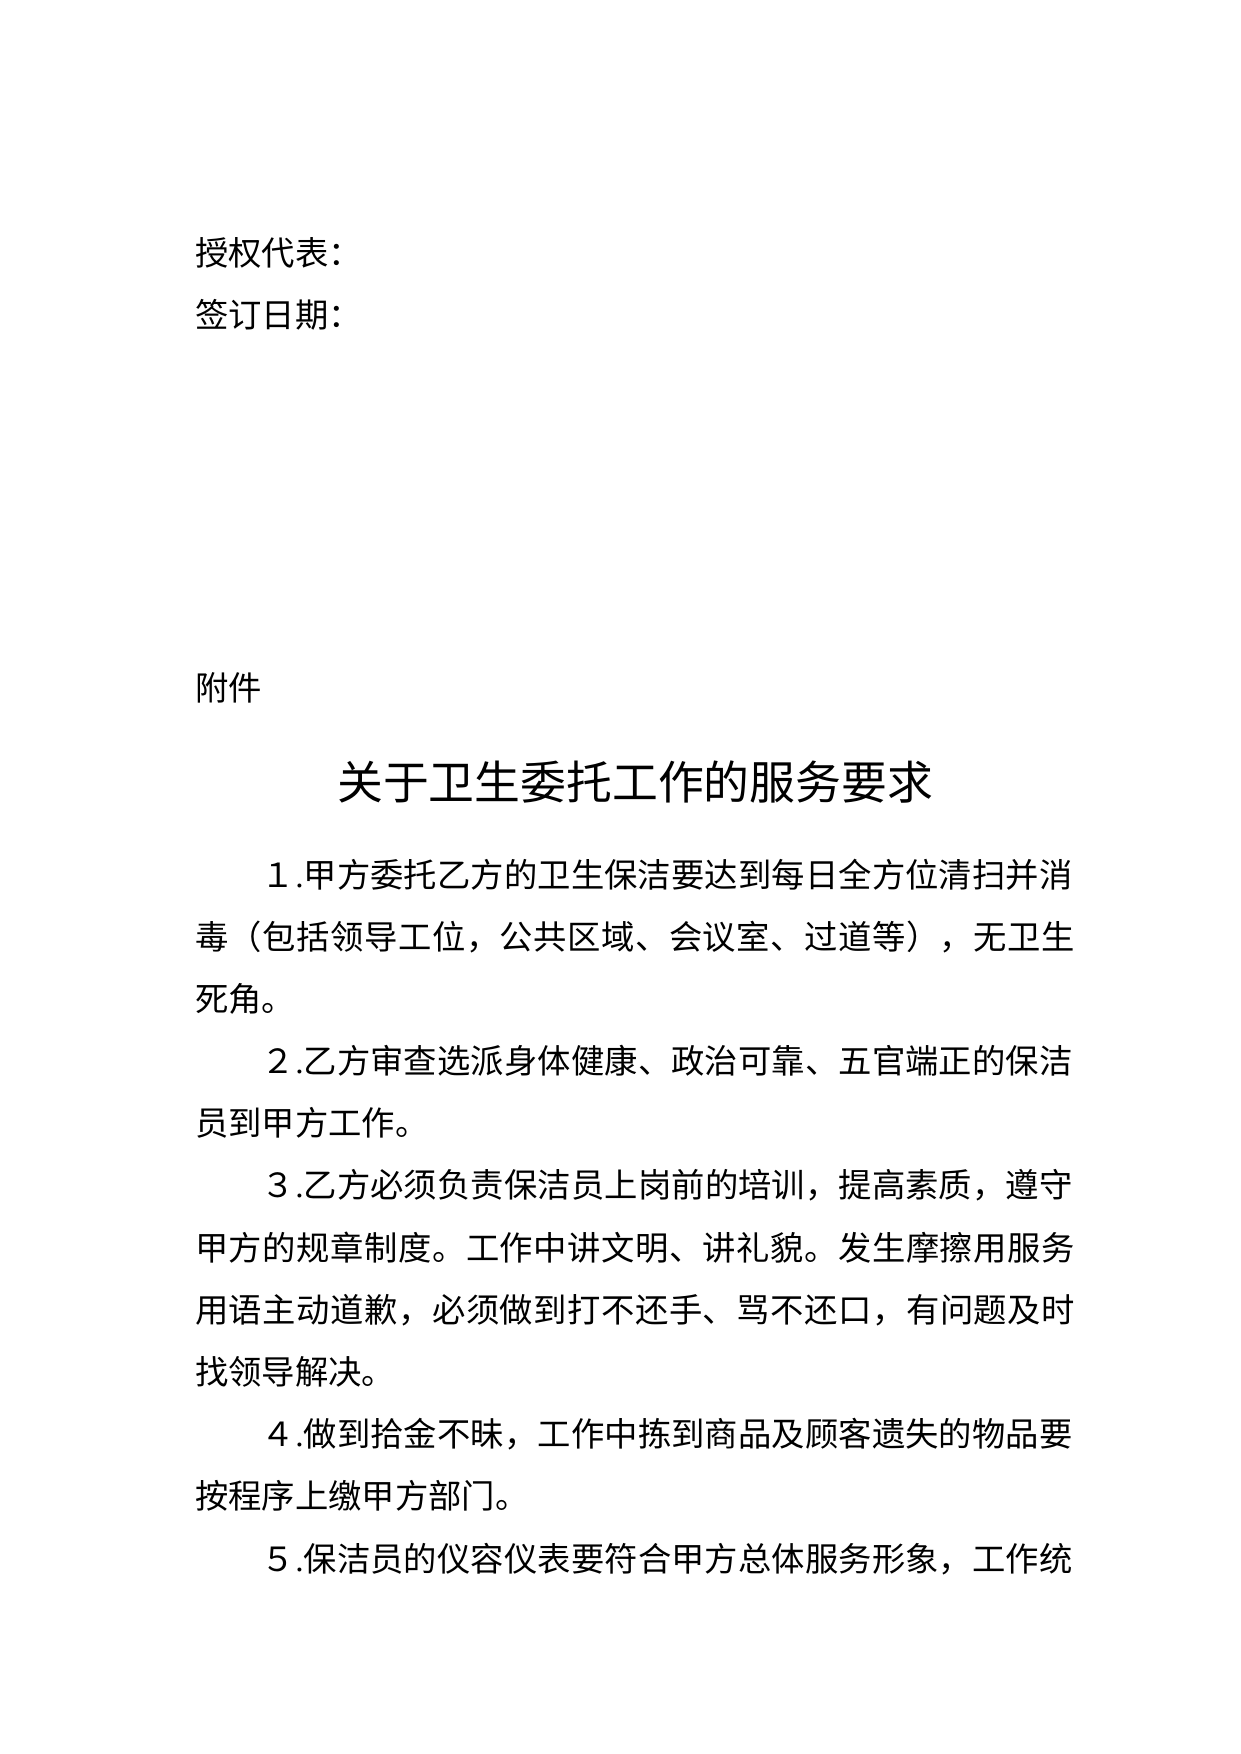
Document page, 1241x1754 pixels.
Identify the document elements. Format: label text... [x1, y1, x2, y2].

text ４.做到拾金不昧，工作中拣到商品及顾客遗失的物品要按程序上缴甲方部门。 [195, 1401, 1075, 1525]
text 签订日期： [195, 282, 1075, 344]
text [195, 1525, 1075, 1588]
text 关于卫生委托工作的服务要求 [195, 717, 1075, 841]
text ２.乙方审查选派身体健康、政治可靠、五官端正的保洁员到甲方工作。 [195, 1028, 1075, 1152]
text 附件 [195, 655, 1075, 717]
text １.甲方委托乙方的卫生保洁要达到每日全方位清扫并消毒（包括领导工位，公共区域、会议室、过道等），无卫生死角。 [195, 841, 1075, 1028]
text ３.乙方必须负责保洁员上岗前的培训，提高素质，遵守甲方的规章制度。工作中讲文明、讲礼貌。发生摩擦用服务用语主动道歉，必须做到打不还手、骂不还口，有问题及时找领导解决。 [195, 1152, 1075, 1401]
text 授权代表： [195, 219, 1075, 282]
